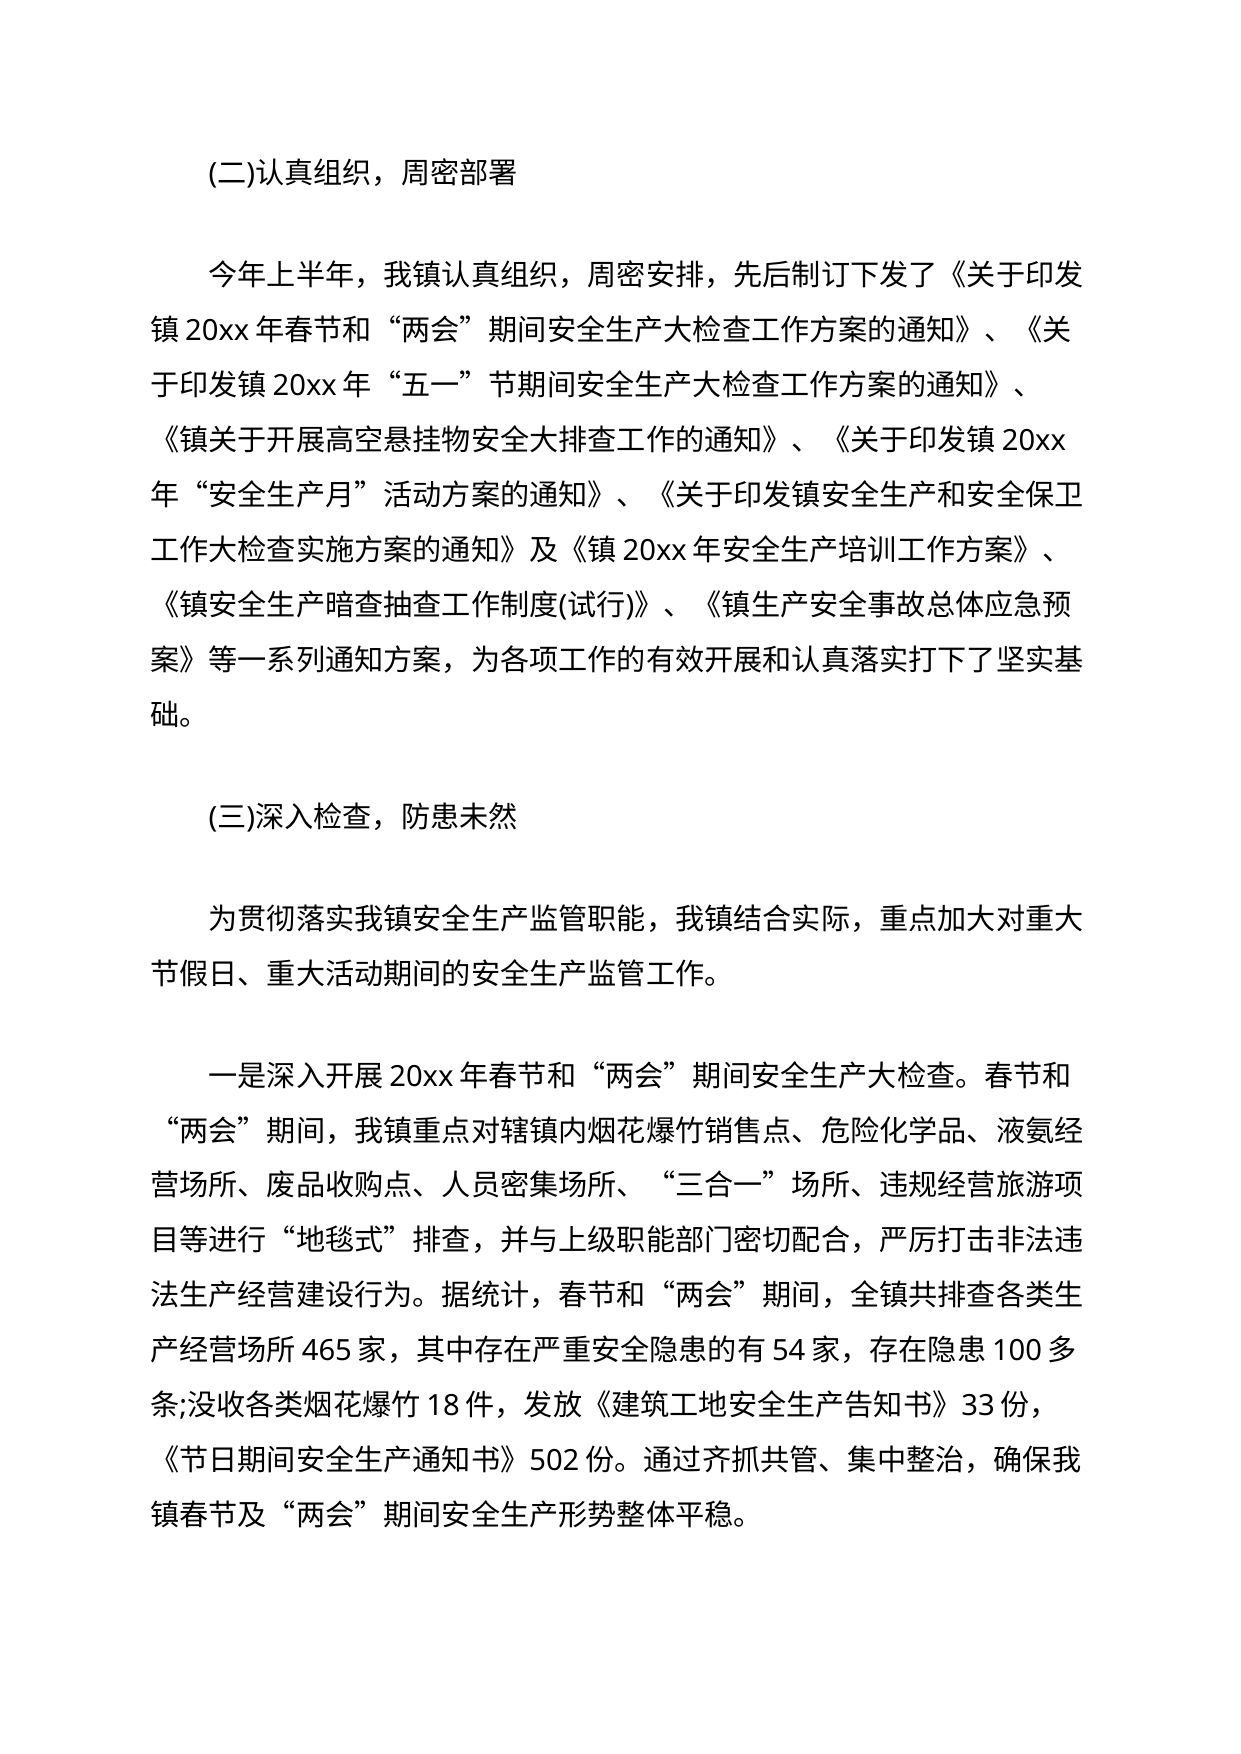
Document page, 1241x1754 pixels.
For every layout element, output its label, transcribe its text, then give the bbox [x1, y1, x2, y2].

text (三)深入检查，防患未然 [150, 793, 1090, 836]
text (二)认真组织，周密部署 [150, 150, 1090, 192]
text 为贯彻落实我镇安全生产监管职能，我镇结合实际，重点加大对重大节假日、重大活动期间的安全生产监管工作。 [150, 895, 1090, 993]
text 一是深入开展20xx年春节和“两会”期间安全生产大检查。春节和“两会”期间，我镇重点对辖镇内烟花爆竹销售点、危险化学品、液氨经营场所、废品收购点、人员密集场所、“三合一”场所、违规经营旅游项目等进行“地毯式”排查，并与上级职能部门密切配合，严厉打击非法违法生产经营建设行为。据统计，春节和“两会”期间，全镇共排查各类生产经营场所465家，其中存在严重安全隐患的有54家，存在隐患100多条;没收各类烟花爆竹18件，发放《建筑工地安全生产告知书》33份，《节日期间安全生产通知书》502份。通过齐抓共管、集中整治，确保我镇春节及“两会”期间安全生产形势整体平稳。 [150, 1052, 1090, 1534]
text 今年上半年，我镇认真组织，周密安排，先后制订下发了《关于印发镇20xx年春节和“两会”期间安全生产大检查工作方案的通知》、《关于印发镇20xx年“五一”节期间安全生产大检查工作方案的通知》、《镇关于开展高空悬挂物安全大排查工作的通知》、《关于印发镇20xx年“安全生产月”活动方案的通知》、《关于印发镇安全生产和安全保卫工作大检查实施方案的通知》及《镇20xx年安全生产培训工作方案》、《镇安全生产暗查抽查工作制度(试行)》、《镇生产安全事故总体应急预案》等一系列通知方案，为各项工作的有效开展和认真落实打下了坚实基础。 [150, 252, 1090, 734]
